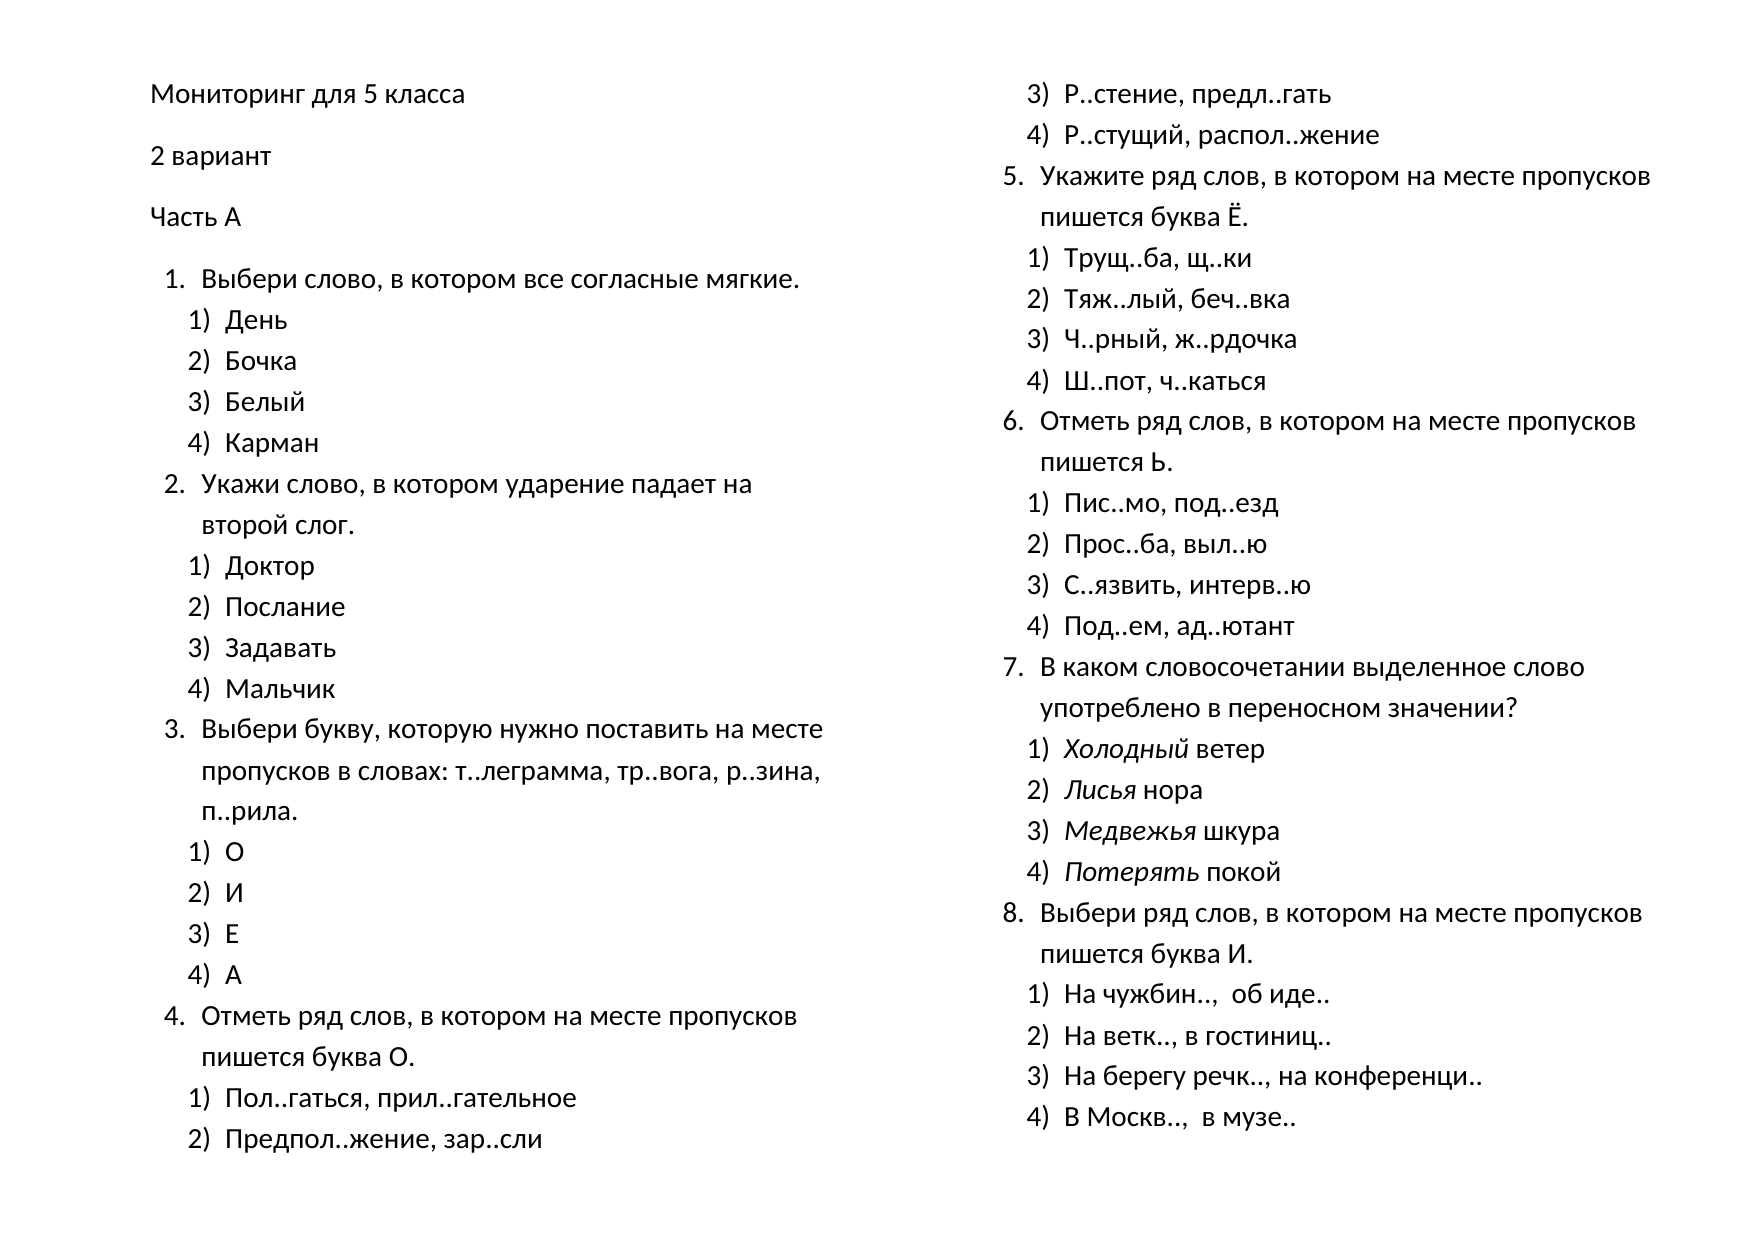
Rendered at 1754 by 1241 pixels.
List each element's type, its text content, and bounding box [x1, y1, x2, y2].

list Укажите ряд слов, в котором на месте пропусков пишется буква Ё. [1002, 157, 1679, 233]
list Под..ем, ад..ютант [1026, 607, 1679, 643]
list День [187, 301, 840, 337]
list Потерять покой [1026, 853, 1679, 888]
list Выбери ряд слов, в котором на месте пропусков пишется буква И. [1002, 894, 1679, 970]
list Лисья нора [1026, 771, 1679, 807]
list Е [187, 915, 840, 951]
list Прос..ба, выл..ю [1026, 525, 1679, 561]
list Выбери слово, в котором все согласные мягкие. [164, 260, 840, 296]
list На ветк.., в гостиниц.. [1026, 1017, 1679, 1052]
list А [187, 956, 840, 992]
list Отметь ряд слов, в котором на месте пропусков пишется буква О. [164, 997, 840, 1074]
list С..язвить, интерв..ю [1026, 566, 1679, 602]
list Карман [187, 424, 840, 460]
list Трущ..ба, щ..ки [1026, 239, 1679, 274]
list Медвежья шкура [1026, 812, 1679, 847]
text Мониторинг для 5 класса [150, 75, 840, 111]
list Предпол..жение, зар..сли [187, 1120, 840, 1156]
list О [187, 833, 840, 869]
list Тяж..лый, беч..вка [1026, 280, 1679, 315]
list Бочка [187, 342, 840, 378]
list Мальчик [187, 670, 840, 705]
list Послание [187, 588, 840, 623]
list В Москв.., в музе.. [1026, 1098, 1679, 1134]
list Отметь ряд слов, в котором на месте пропусков пишется Ь. [1002, 402, 1679, 479]
list Задавать [187, 629, 840, 664]
list На берегу речк.., на конференци.. [1026, 1057, 1679, 1093]
list Р..стение, предл..гать [1026, 75, 1679, 111]
list Р..стущий, распол..жение [1026, 116, 1679, 152]
list Пол..гаться, прил..гательное [187, 1079, 840, 1115]
list Белый [187, 383, 840, 419]
list И [187, 874, 840, 910]
list Ч..рный, ж..рдочка [1026, 321, 1679, 356]
list Укажи слово, в котором ударение падает на второй слог. [164, 465, 840, 542]
list В каком словосочетании выделенное слово употреблено в переносном значении? [1002, 648, 1679, 725]
list Выбери букву, которую нужно поставить на месте пропусков в словах: т..леграмма, тр..вога, р..зина, п..рила. [164, 711, 840, 828]
text Часть А [150, 198, 840, 234]
text 2 вариант [150, 137, 840, 172]
list Холодный ветер [1026, 730, 1679, 766]
list Пис..мо, под..езд [1026, 484, 1679, 520]
list Ш..пот, ч..каться [1026, 362, 1679, 397]
list На чужбин.., об иде.. [1026, 976, 1679, 1011]
list Доктор [187, 547, 840, 582]
